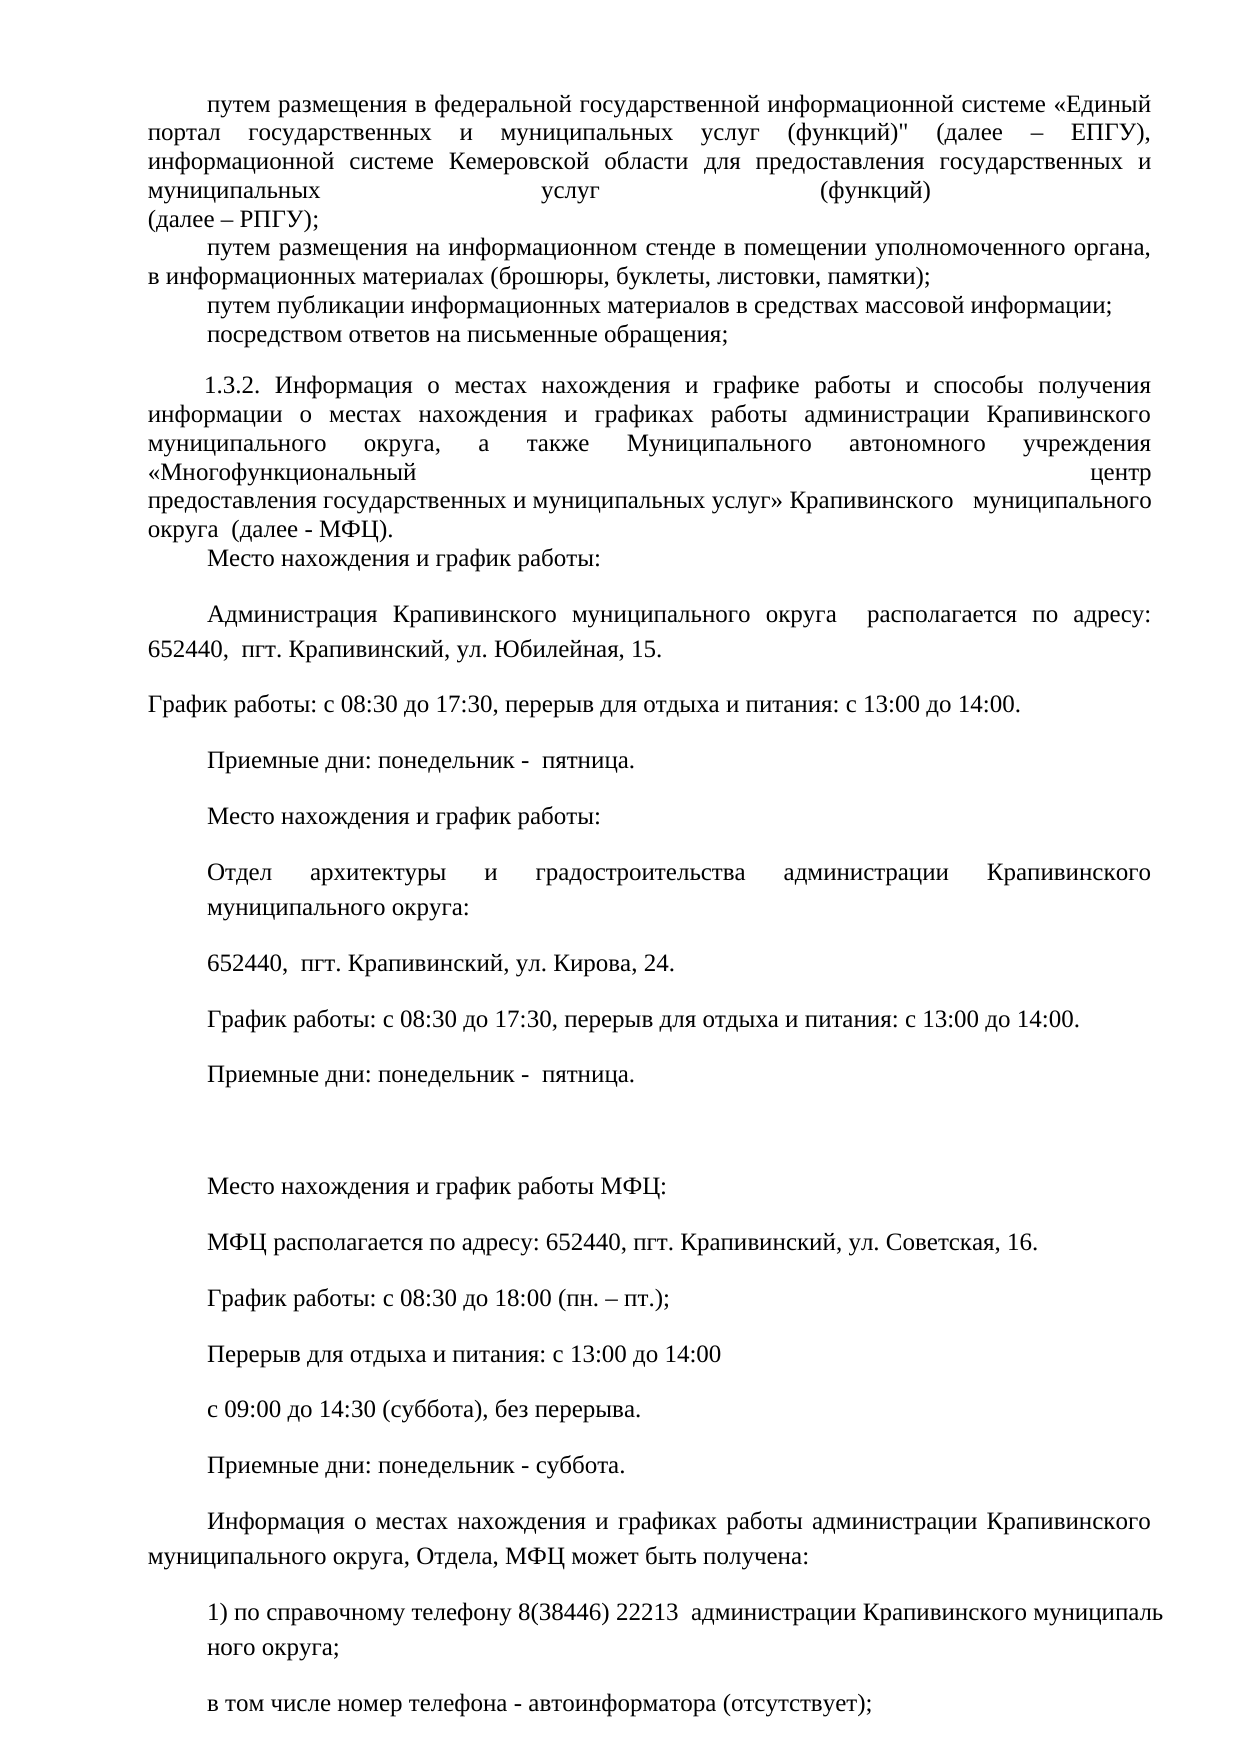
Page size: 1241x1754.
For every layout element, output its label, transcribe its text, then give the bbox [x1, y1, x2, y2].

text Приемные дни: понедельник - пятница. [148, 1059, 1152, 1088]
text 1.3.2. Информация о местах нахождения и графике работы и способы получения информации о местах нахождения и графиках работы администрации Крапивинского муниципального округа, а также Муниципального автономного учреждения «Многофункциональный центр предоставления государственных и муниципальных услуг» Крапивинского муниципального округа (далее - МФЦ). [148, 370, 1152, 543]
text в том числе номер телефона - автоинформатора (отсутствует); [148, 1688, 1152, 1717]
text 652440, пгт. Крапивинский, ул. Кирова, 24. [148, 948, 1152, 977]
text Информация о местах нахождения и графиках работы администрации Крапивинского муниципального округа, Отдела, МФЦ может быть получена: [148, 1506, 1152, 1570]
text путем размещения на информационном стенде в помещении уполномоченного органа, в информационных материалах (брошюры, буклеты, листовки, памятки); [148, 232, 1152, 290]
text Место нахождения и график работы: [148, 543, 1152, 572]
text Приемные дни: понедельник - суббота. [148, 1450, 1152, 1479]
text Приемные дни: понедельник - пятница. [148, 745, 1152, 774]
text График работы: с 08:30 до 18:00 (пн. – пт.); [148, 1283, 1152, 1312]
text Перерыв для отдыха и питания: с 13:00 до 14:00 [148, 1339, 1152, 1367]
text График работы: с 08:30 до 17:30, перерыв для отдыха и питания: с 13:00 до 14:00. [148, 1004, 1152, 1032]
text с 09:00 до 14:30 (суббота), без перерыва. [148, 1394, 1152, 1423]
text Место нахождения и график работы МФЦ: [148, 1171, 1152, 1200]
text МФЦ располагается по адресу: 652440, пгт. Крапивинский, ул. Советская, 16. [207, 1227, 1152, 1256]
text 1) по справочному телефону 8(38446) 22213 администрации Крапивинского муниципального округа; [207, 1597, 1167, 1661]
text посредством ответов на письменные обращения; [148, 319, 1152, 347]
text Место нахождения и график работы: [148, 801, 1152, 830]
text путем размещения в федеральной государственной информационной системе «Единый портал государственных и муниципальных услуг (функций)" (далее – ЕПГУ), информационной системе Кемеровской области для предоставления государственных и муниципальных услуг (функций) (далее – РПГУ); [148, 89, 1152, 232]
text Администрация Крапивинского муниципального округа располагается по адресу: 652440, пгт. Крапивинский, ул. Юбилейная, 15. [148, 599, 1152, 662]
text График работы: с 08:30 до 17:30, перерыв для отдыха и питания: с 13:00 до 14:00. [148, 689, 1152, 718]
text путем публикации информационных материалов в средствах массовой информации; [148, 290, 1152, 319]
text Отдел архитектуры и градостроительства администрации Крапивинского муниципального округа: [207, 857, 1152, 921]
